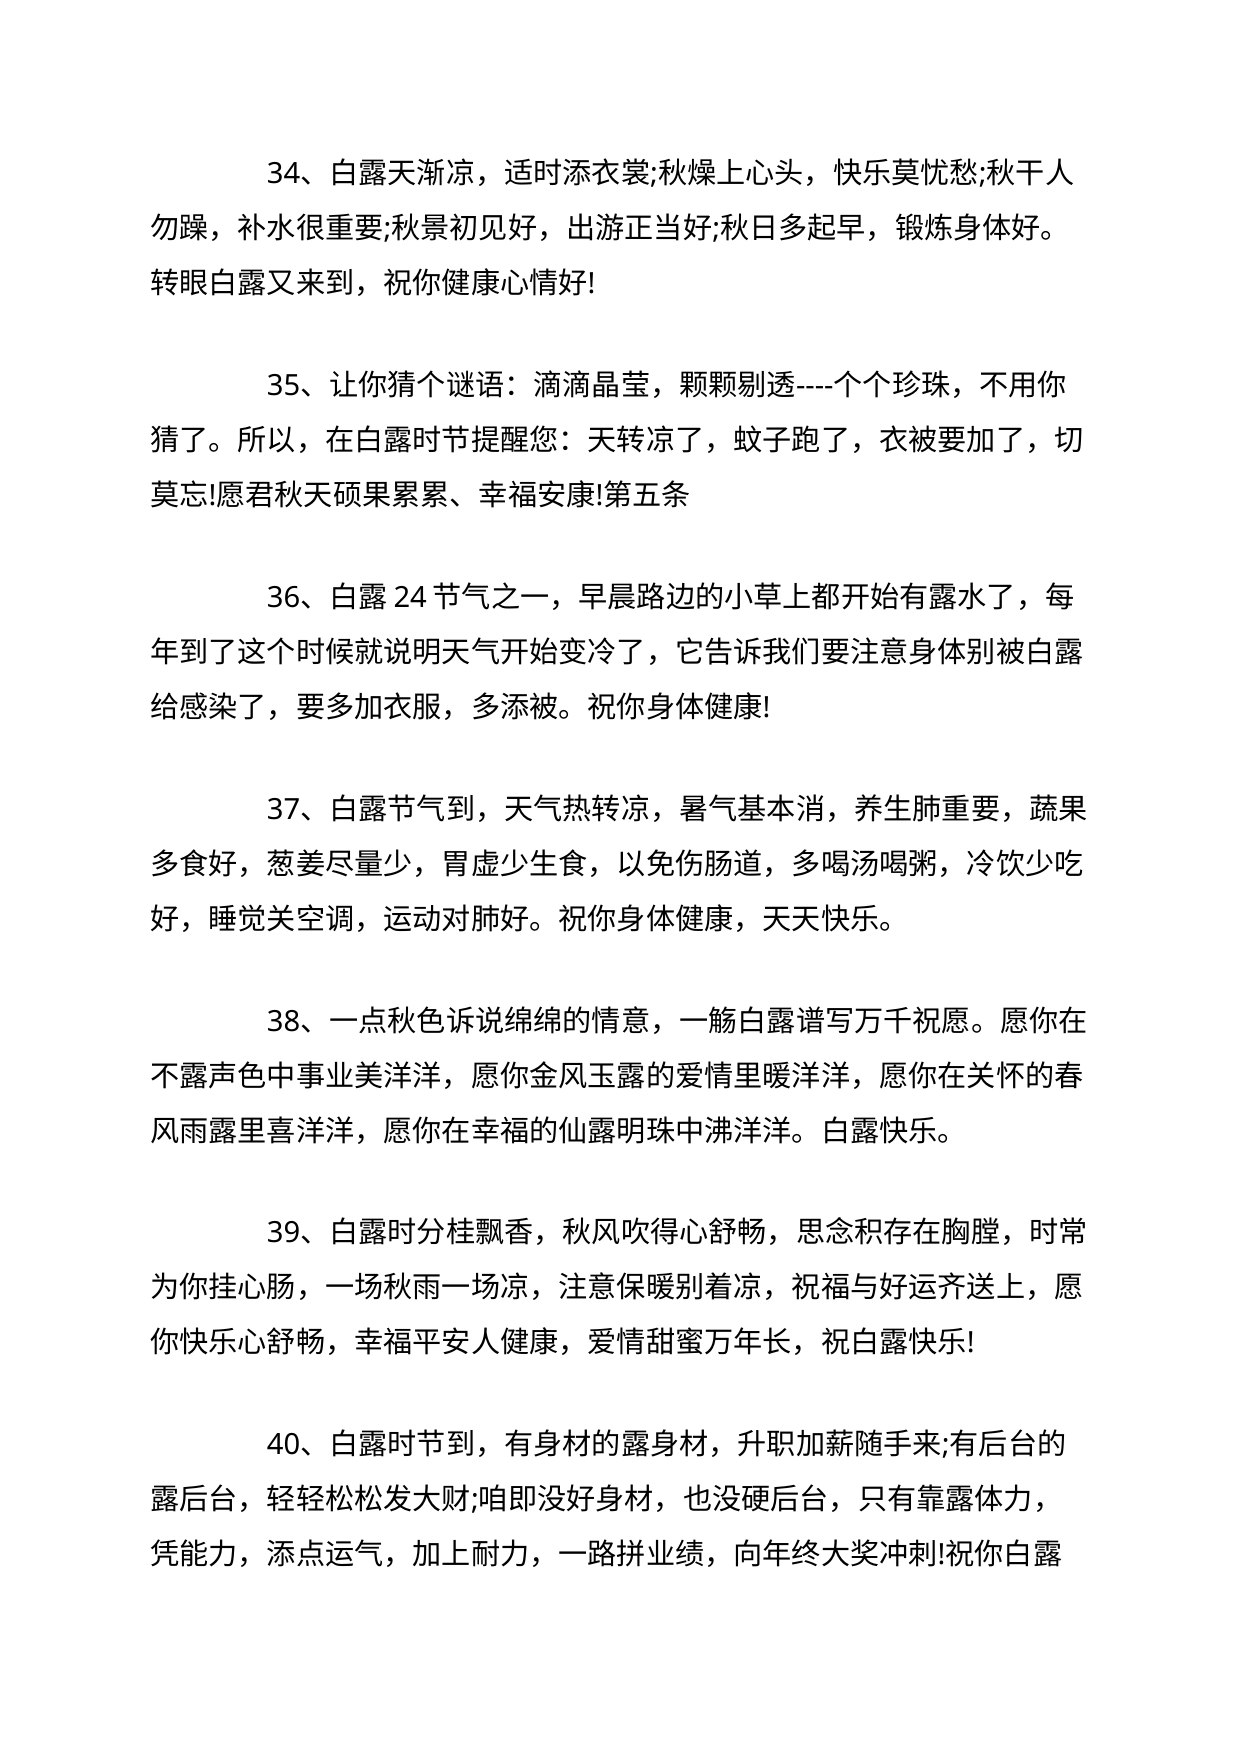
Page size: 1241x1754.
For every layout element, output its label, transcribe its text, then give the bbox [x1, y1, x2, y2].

text 37、白露节气到，天气热转凉，暑气基本消，养生肺重要，蔬果多食好，葱姜尽量少，胃虚少生食，以免伤肠道，多喝汤喝粥，冷饮少吃好，睡觉关空调，运动对肺好。祝你身体健康，天天快乐。 [150, 786, 1090, 938]
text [150, 1421, 1090, 1573]
text 39、白露时分桂飘香，秋风吹得心舒畅，思念积存在胸膛，时常为你挂心肠，一场秋雨一场凉，注意保暖别着凉，祝福与好运齐送上，愿你快乐心舒畅，幸福平安人健康，爱情甜蜜万年长，祝白露快乐! [150, 1209, 1090, 1361]
text 36、白露24节气之一，早晨路边的小草上都开始有露水了，每年到了这个时候就说明天气开始变冷了，它告诉我们要注意身体别被白露给感染了，要多加衣服，多添被。祝你身体健康! [150, 574, 1090, 726]
text 35、让你猜个谜语：滴滴晶莹，颗颗剔透----个个珍珠，不用你猜了。所以，在白露时节提醒您：天转凉了，蚊子跑了，衣被要加了，切莫忘!愿君秋天硕果累累、幸福安康!第五条 [150, 362, 1090, 514]
text 38、一点秋色诉说绵绵的情意，一觞白露谱写万千祝愿。愿你在不露声色中事业美洋洋，愿你金风玉露的爱情里暖洋洋，愿你在关怀的春风雨露里喜洋洋，愿你在幸福的仙露明珠中沸洋洋。白露快乐。 [150, 997, 1090, 1149]
text 34、白露天渐凉，适时添衣裳;秋燥上心头，快乐莫忧愁;秋干人勿躁，补水很重要;秋景初见好，出游正当好;秋日多起早，锻炼身体好。转眼白露又来到，祝你健康心情好! [150, 150, 1090, 302]
